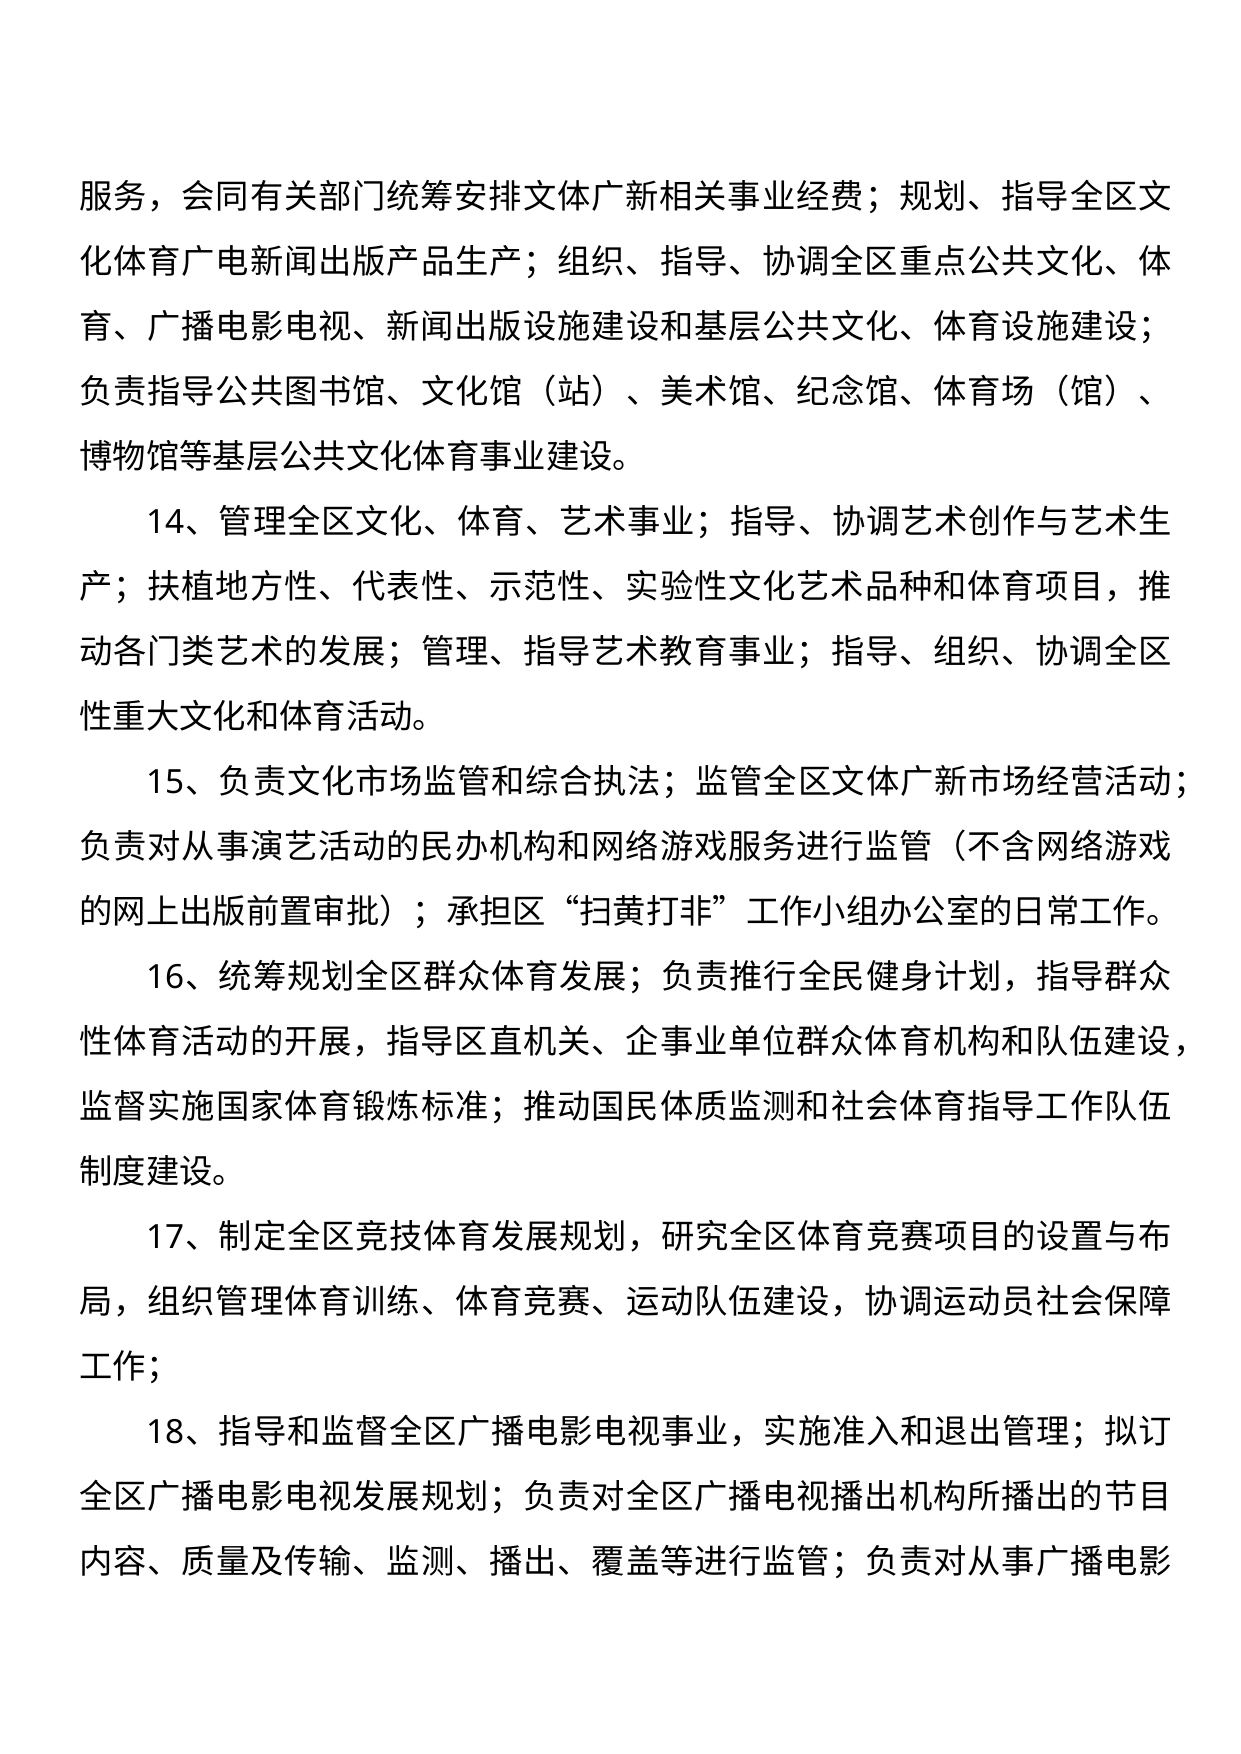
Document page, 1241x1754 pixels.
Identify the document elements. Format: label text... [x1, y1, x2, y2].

text 17、制定全区竞技体育发展规划，研究全区体育竞赛项目的设置与布局，组织管理体育训练、体育竞赛、运动队伍建设，协调运动员社会保障工作； [79, 1202, 1173, 1397]
text 16、统筹规划全区群众体育发展；负责推行全民健身计划，指导群众性体育活动的开展，指导区直机关、企事业单位群众体育机构和队伍建设，监督实施国家体育锻炼标准；推动国民体质监测和社会体育指导工作队伍制度建设。 [79, 942, 1173, 1202]
text 14、管理全区文化、体育、艺术事业；指导、协调艺术创作与艺术生产；扶植地方性、代表性、示范性、实验性文化艺术品种和体育项目，推动各门类艺术的发展；管理、指导艺术教育事业；指导、组织、协调全区性重大文化和体育活动。 [79, 487, 1173, 747]
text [79, 162, 1173, 487]
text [79, 1397, 1173, 1592]
text 15、负责文化市场监管和综合执法；监管全区文体广新市场经营活动；负责对从事演艺活动的民办机构和网络游戏服务进行监管（不含网络游戏的网上出版前置审批）；承担区“扫黄打非”工作小组办公室的日常工作。 [79, 747, 1173, 942]
